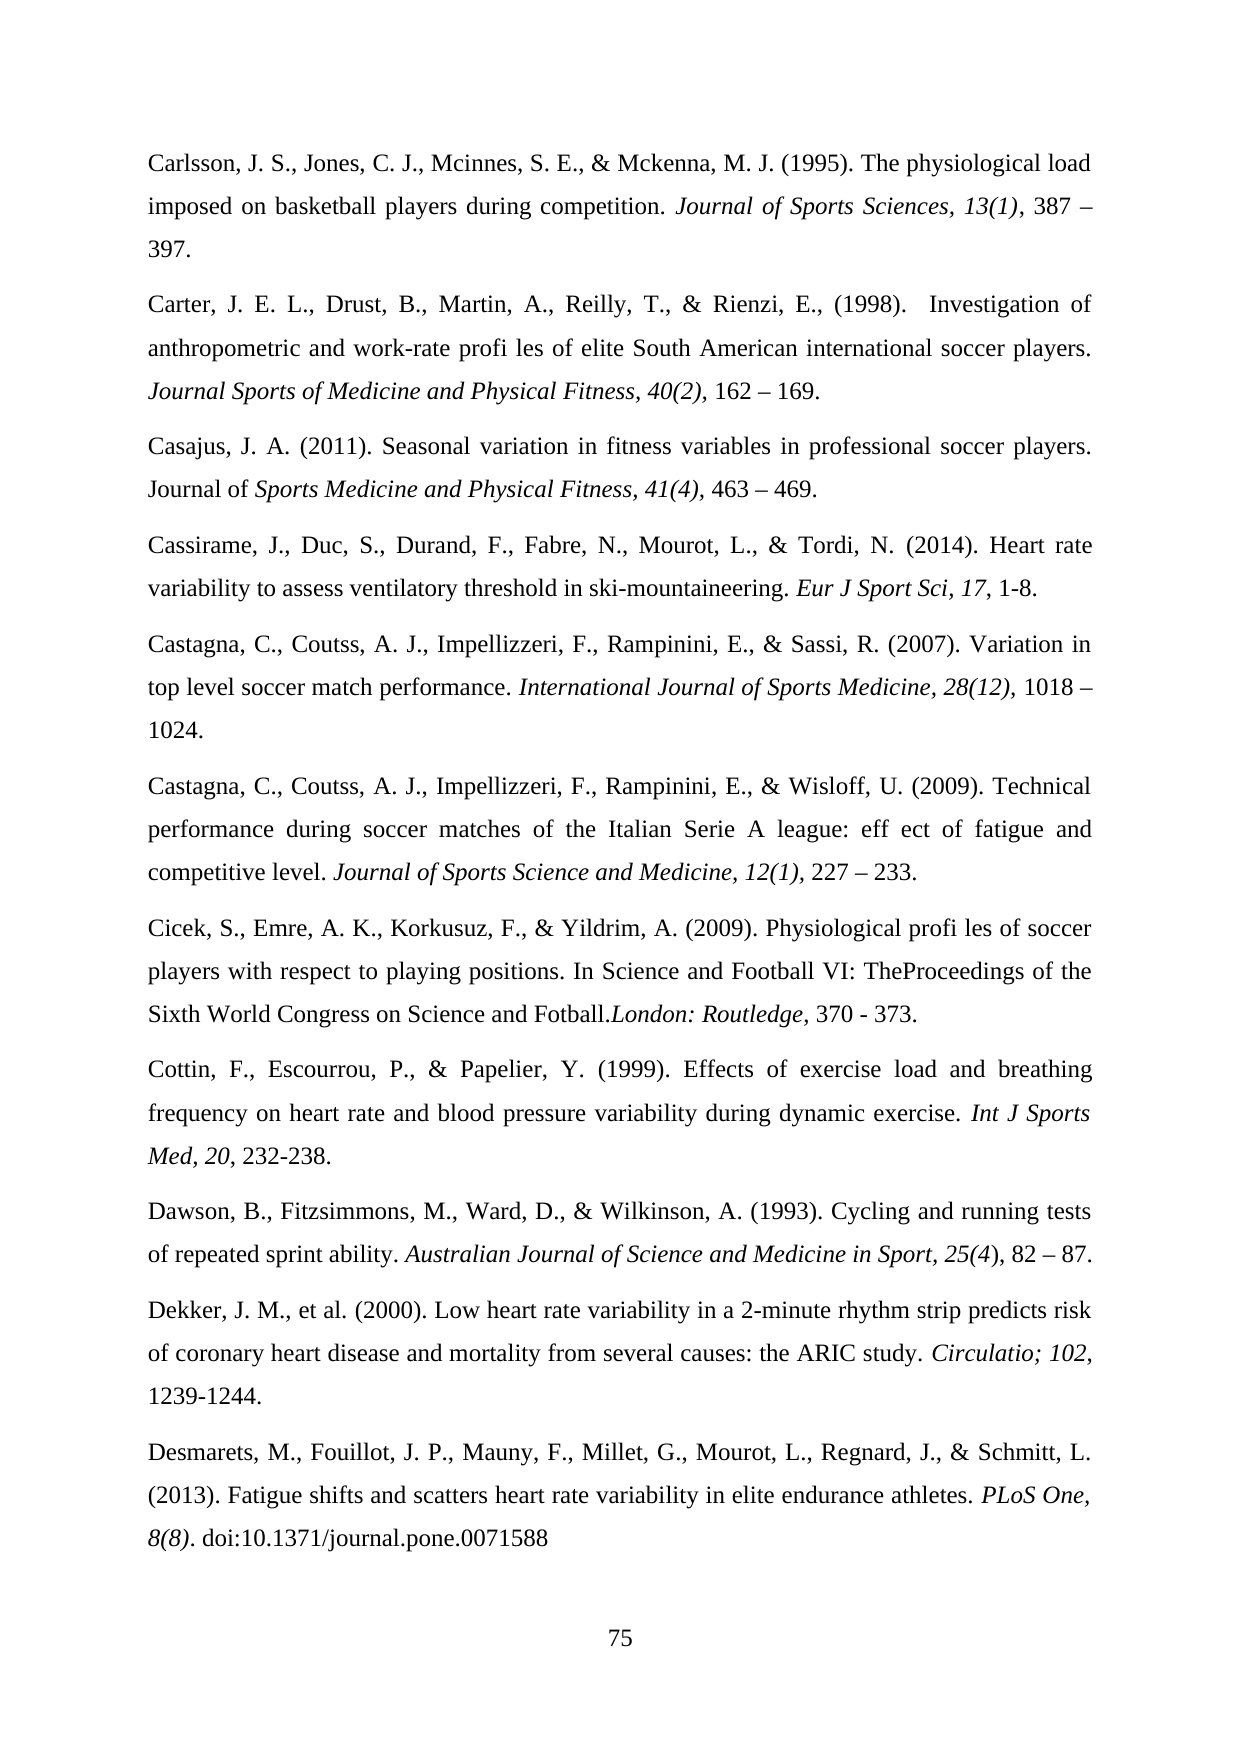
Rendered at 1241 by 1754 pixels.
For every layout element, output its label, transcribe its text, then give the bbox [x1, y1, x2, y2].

text Cassirame, J., Duc, S., Durand, F., Fabre, N., Mourot, L., & Tordi, N. (2014). Heart rate variability to assess ventilatory threshold in ski-mountaineering. Eur J Sport Sci, 17, 1-8. [148, 530, 1093, 602]
text Dekker, J. M., et al. (2000). Low heart rate variability in a 2-minute rhythm strip predicts risk of coronary heart disease and mortality from several causes: the ARIC study. Circulatio; 102, 1239-1244. [148, 1295, 1093, 1410]
text Dawson, B., Fitzsimmons, M., Ward, D., & Wilkinson, A. (1993). Cycling and running tests of repeated sprint ability. Australian Journal of Science and Medicine in Sport, 25(4), 82 – 87. [148, 1196, 1093, 1268]
text Cicek, S., Emre, A. K., Korkusuz, F., & Yildrim, A. (2009). Physiological profi les of soccer players with respect to playing positions. In Science and Football VI: TheProceedings of the Sixth World Congress on Science and Fotball.London: Routledge, 370 - 373. [148, 913, 1093, 1028]
text Desmarets, M., Fouillot, J. P., Mauny, F., Millet, G., Mourot, L., Regnard, J., & Schmitt, L. (2013). Fatigue shifts and scatters heart rate variability in elite endurance athletes. PLoS One, 8(8). doi:10.1371/journal.pone.0071588 [148, 1437, 1093, 1552]
text Cottin, F., Escourrou, P., & Papelier, Y. (1999). Effects of exercise load and breathing frequency on heart rate and blood pressure variability during dynamic exercise. Int J Sports Med, 20, 232-238. [148, 1054, 1093, 1169]
text Carlsson, J. S., Jones, C. J., Mcinnes, S. E., & Mckenna, M. J. (1995). The physiological load imposed on basketball players during competition. Journal of Sports Sciences, 13(1), 387 – 397. [148, 148, 1093, 263]
text Casajus, J. A. (2011). Seasonal variation in fitness variables in professional soccer players. Journal of Sports Medicine and Physical Fitness, 41(4), 463 – 469. [148, 431, 1093, 503]
text Castagna, C., Coutss, A. J., Impellizzeri, F., Rampinini, E., & Wisloff, U. (2009). Technical performance during soccer matches of the Italian Serie A league: eff ect of fatigue and competitive level. Journal of Sports Science and Medicine, 12(1), 227 – 233. [148, 771, 1093, 886]
text Castagna, C., Coutss, A. J., Impellizzeri, F., Rampinini, E., & Sassi, R. (2007). Variation in top level soccer match performance. International Journal of Sports Medicine, 28(12), 1018 – 1024. [148, 629, 1093, 744]
text Carter, J. E. L., Drust, B., Martin, A., Reilly, T., & Rienzi, E., (1998). Investigation of anthropometric and work-rate profi les of elite South American international soccer players. Journal Sports of Medicine and Physical Fitness, 40(2), 162 – 169. [148, 289, 1093, 404]
